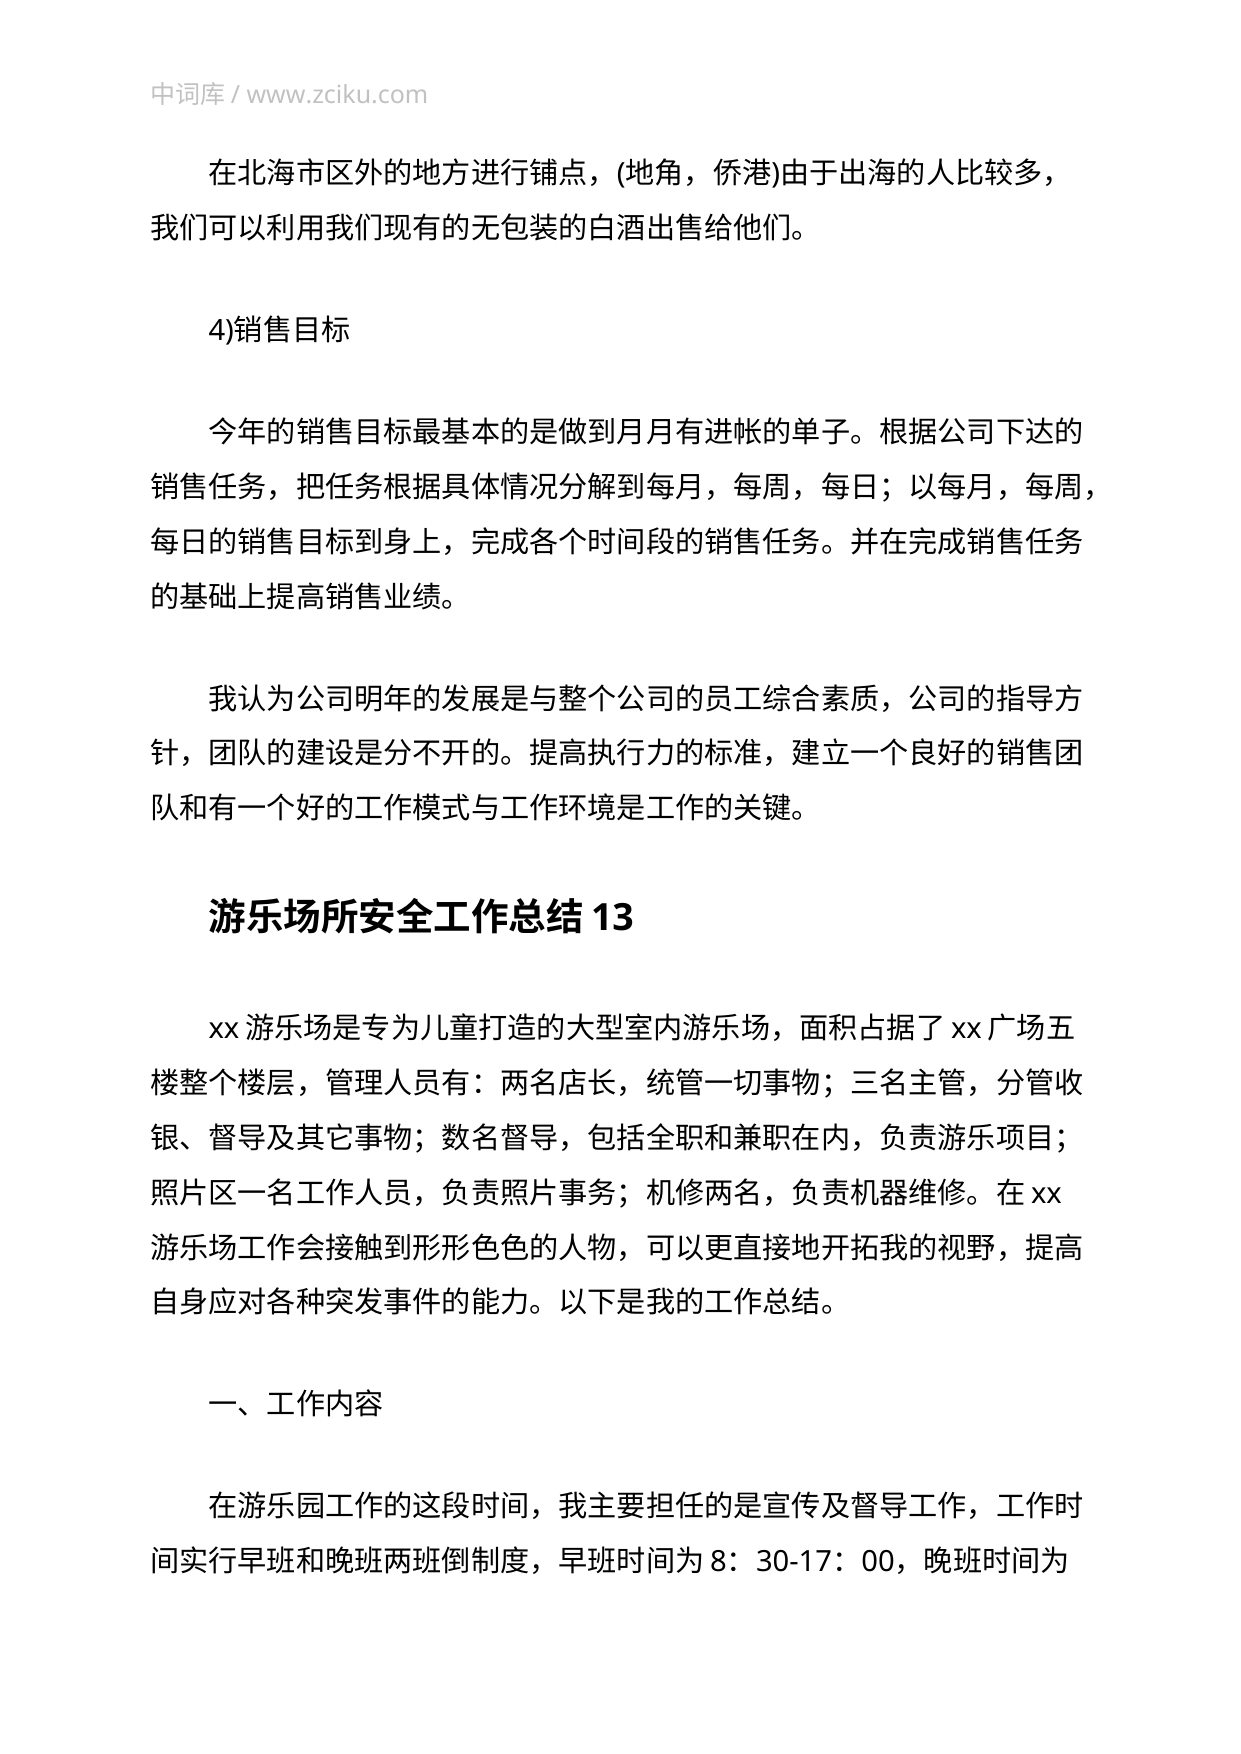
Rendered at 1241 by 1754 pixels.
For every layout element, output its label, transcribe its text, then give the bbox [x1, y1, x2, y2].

text 游乐场所安全工作总结13 [150, 887, 1090, 941]
text 一、工作内容 [150, 1381, 1090, 1423]
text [150, 1483, 1090, 1580]
text 今年的销售目标最基本的是做到月月有进帐的单子。根据公司下达的销售任务，把任务根据具体情况分解到每月，每周，每日；以每月，每周，每日的销售目标到身上，完成各个时间段的销售任务。并在完成销售任务的基础上提高销售业绩。 [150, 409, 1090, 616]
text xx游乐场是专为儿童打造的大型室内游乐场，面积占据了xx广场五楼整个楼层，管理人员有：两名店长，统管一切事物；三名主管，分管收银、督导及其它事物；数名督导，包括全职和兼职在内，负责游乐项目；照片区一名工作人员，负责照片事务；机修两名，负责机器维修。在xx游乐场工作会接触到形形色色的人物，可以更直接地开拓我的视野，提高自身应对各种突发事件的能力。以下是我的工作总结。 [150, 1004, 1090, 1321]
text 我认为公司明年的发展是与整个公司的员工综合素质，公司的指导方针，团队的建设是分不开的。提高执行力的标准，建立一个良好的销售团队和有一个好的工作模式与工作环境是工作的关键。 [150, 675, 1090, 827]
text 在北海市区外的地方进行铺点，(地角，侨港)由于出海的人比较多，我们可以利用我们现有的无包装的白酒出售给他们。 [150, 150, 1090, 247]
text 4)销售目标 [150, 307, 1090, 349]
